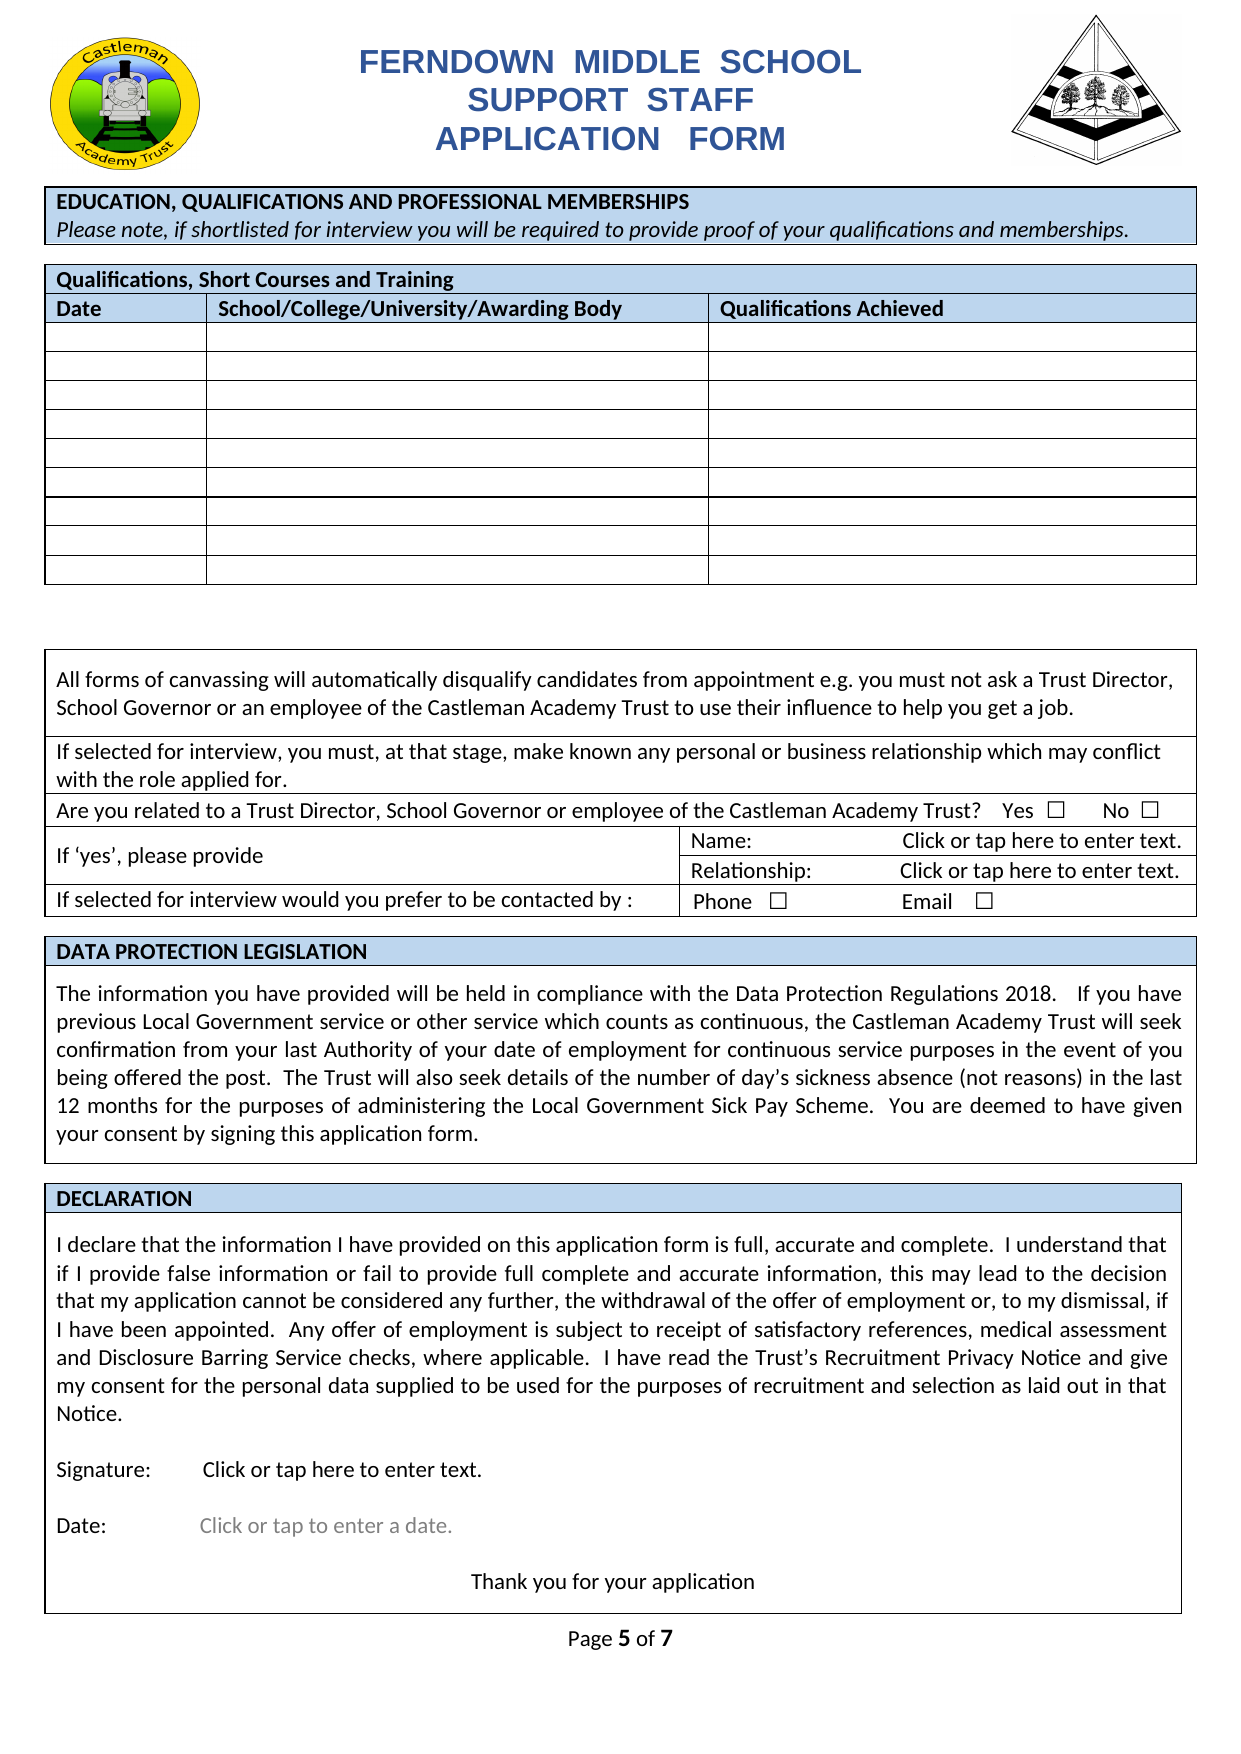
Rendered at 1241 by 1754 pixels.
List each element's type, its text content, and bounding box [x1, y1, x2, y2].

table_cell [207, 498, 708, 525]
table_cell If selected for interview would you prefer to be contacted by : [46, 885, 679, 916]
table_cell Date [46, 294, 206, 322]
table_cell Phone Email [680, 885, 1196, 916]
table_cell The information you have provided will be held in compliance with the Data Protection Regulations 2018. If you have previous Local Government service or other service which counts as continuous, the Castleman Academy Trust will seek confirmation from your last Authority of your date of employment for continuous service purposes in the event of you being offered the post. The Trust will also seek details of the number of day’s sickness absence (not reasons) in the last 12 months for the purposes of administering the Local Government Sick Pay Scheme. You are deemed to have given your consent by signing this application form. [46, 966, 1196, 1162]
table_cell [46, 498, 206, 525]
table_cell [709, 498, 1196, 525]
table_cell [207, 323, 708, 351]
table_cell [709, 381, 1196, 409]
table_cell [709, 526, 1196, 554]
table_cell [46, 468, 206, 496]
table_cell [46, 439, 206, 467]
table_cell [207, 526, 708, 554]
table_header DECLARATION [46, 1184, 1181, 1212]
table_cell [46, 323, 206, 351]
table_cell [46, 526, 206, 554]
table_cell [709, 323, 1196, 351]
table_cell [709, 439, 1196, 467]
table_cell School/College/University/Awarding Body [207, 294, 708, 322]
table_cell [709, 410, 1196, 438]
table_header All forms of canvassing will automatically disqualify candidates from appointment e.g. you must not ask a Trust Director, School Governor or an employee of the Castleman Academy Trust to use their influence to help you get a job. [46, 650, 1196, 736]
table_cell [207, 352, 708, 380]
table_cell [46, 410, 206, 438]
table_cell Are you related to a Trust Director, School Governor or employee of the Castleman Academy Trust? Yes No [46, 794, 1196, 826]
table_cell Relationship: [680, 856, 1196, 884]
table_cell [207, 468, 708, 496]
table_cell I declare that the information I have provided on this application form is full, accurate and complete. I understand that if I provide false information or fail to provide full complete and accurate information, this may lead to the decision that my application cannot be considered any further, the withdrawal of the offer of employment or, to my dismissal, if I have been appointed. Any offer of employment is subject to receipt of satisfactory references, medical assessment and Disclosure Barring Service checks, where applicable. I have read the Trust’s Recruitment Privacy Notice and give my consent for the personal data supplied to be used for the purposes of recruitment and selection as laid out in that Notice. Signature: Date: Thank you for your application [46, 1213, 1181, 1613]
table_cell [207, 556, 708, 583]
table_cell [709, 468, 1196, 496]
table_cell [207, 410, 708, 438]
table_cell [207, 439, 708, 467]
table_header EDUCATION, QUALIFICATIONS AND PROFESSIONAL MEMBERSHIPS Please note, if shortlisted for interview you will be required to provide proof of your qualifications and memberships. [46, 188, 1196, 243]
table_cell If selected for interview, you must, at that stage, make known any personal or business relationship which may conflict with the role applied for. [46, 737, 1196, 793]
table_cell Qualifications Achieved [709, 294, 1196, 322]
table_cell [207, 381, 708, 409]
table_header Qualifications, Short Courses and Training [46, 265, 1196, 293]
table_cell [46, 381, 206, 409]
table_cell [46, 352, 206, 380]
table_cell If ‘yes’, please provide [46, 827, 679, 884]
picture [1011, 14, 1182, 166]
picture [49, 37, 201, 174]
table_header DATA PROTECTION LEGISLATION [46, 937, 1196, 965]
table_cell Name: [680, 827, 1196, 855]
table_cell [709, 352, 1196, 380]
table_cell [46, 556, 206, 583]
table_cell [709, 556, 1196, 583]
